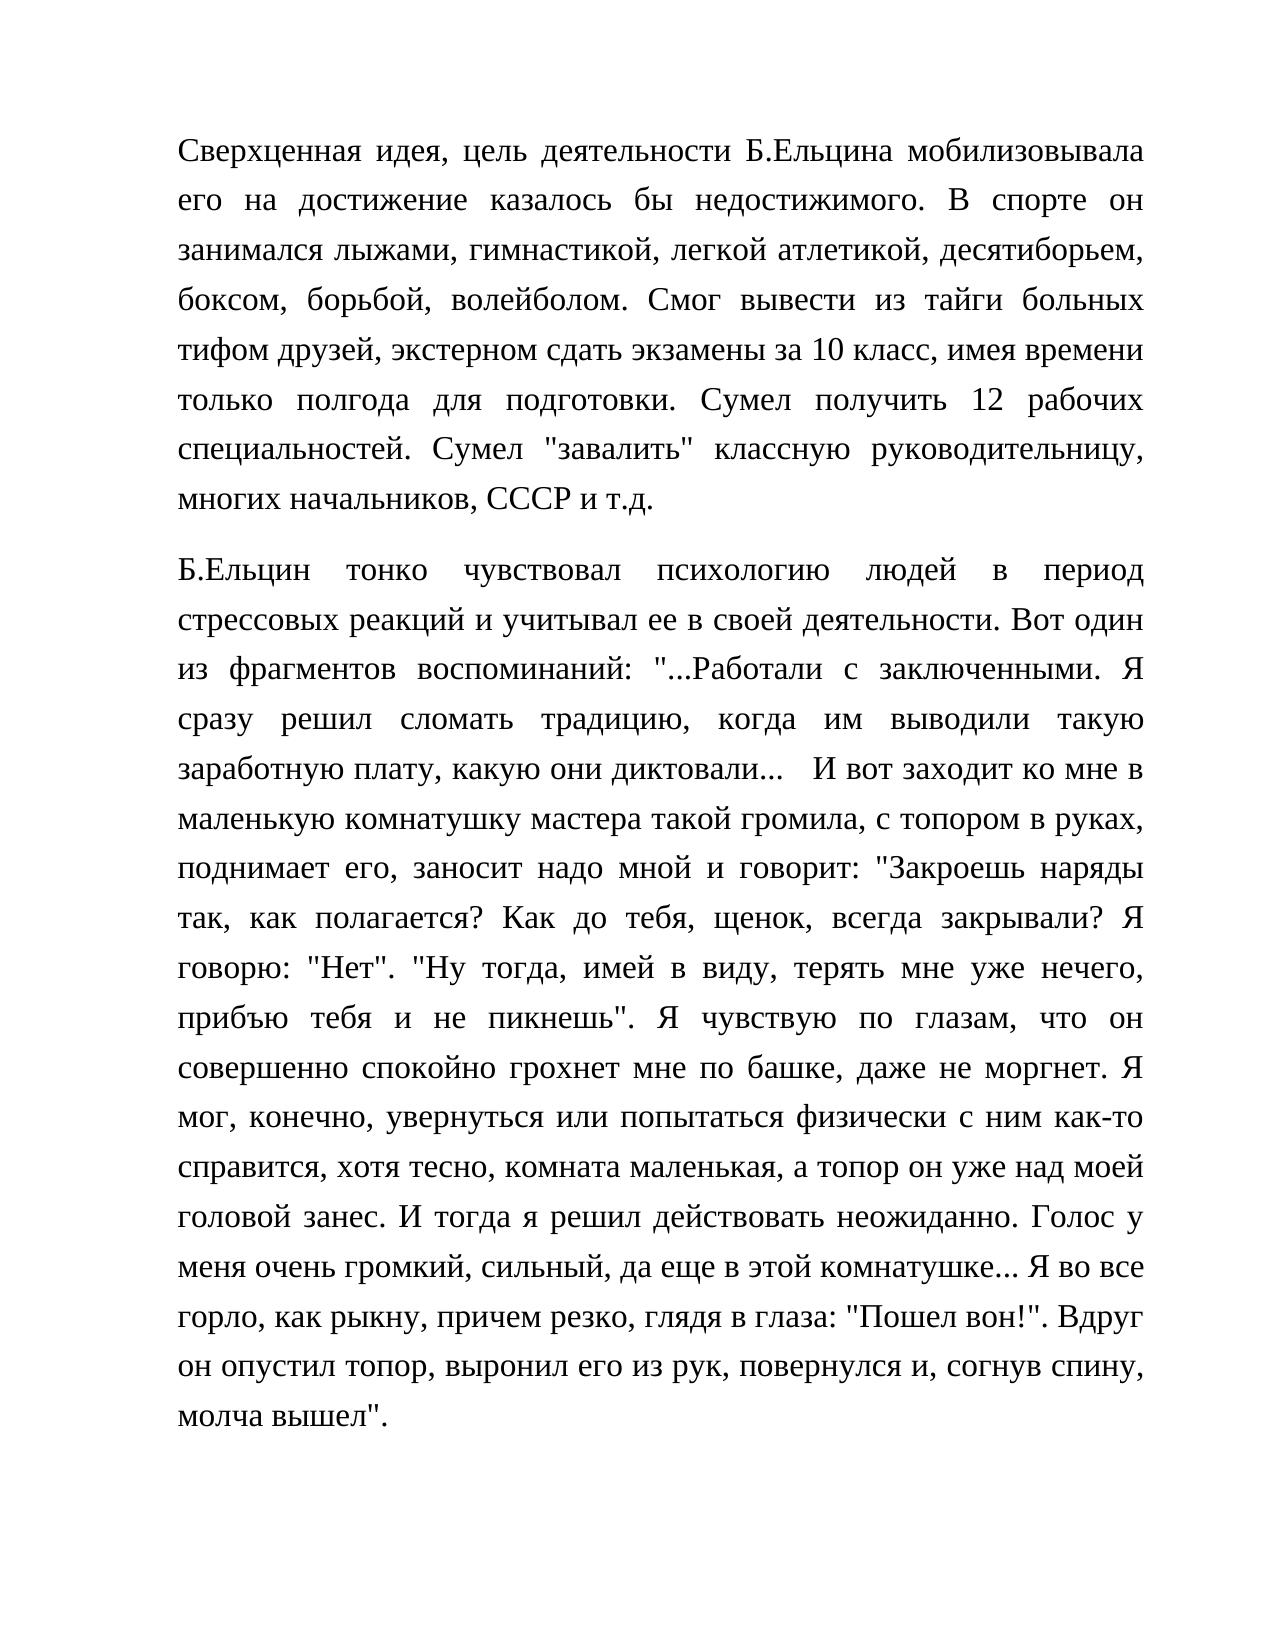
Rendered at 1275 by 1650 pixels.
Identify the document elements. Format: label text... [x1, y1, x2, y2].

text Б.Ельцин тонко чувствовал психологию людей в период стрессовых реакций и учитывал ее в своей деятельности. Вот один из фрагментов воспоминаний: "...Работали с заключенными. Я сразу решил сломать традицию, когда им выводили такую заработную плату, какую они диктовали... И вот заходит ко мне в маленькую комнатушку мастера такой громила, с топором в руках, поднимает его, заносит надо мной и говорит: "Закроешь наряды так, как полагается? Как до тебя, щенок, всегда закрывали? Я говорю: "Нет". "Ну тогда, имей в виду, терять мне уже нечего, прибъю тебя и не пикнешь". Я чувствую по глазам, что он совершенно спокойно грохнет мне по башке, даже не моргнет. Я мог, конечно, увернуться или попытаться физически с ним как-то справится, хотя тесно, комната маленькая, а топор он уже над моей головой занес. И тогда я решил действовать неожиданно. Голос у меня очень громкий, сильный, да еще в этой комнатушке... Я во все горло, как рыкну, причем резко, глядя в глаза: "Пошел вон!". Вдруг он опустил топор, выронил его из рук, повернулся и, согнув спину, молча вышел". [177, 549, 1145, 1434]
text Сверхценная идея, цель деятельности Б.Ельцина мобилизовывала его на достижение казалось бы недостижимого. В спорте он занимался лыжами, гимнастикой, легкой атлетикой, десятиборьем, боксом, борьбой, волейболом. Смог вывести из тайги больных тифом друзей, экстерном сдать экзамены за 10 класс, имея времени только полгода для подготовки. Сумел получить 12 рабочих специальностей. Сумел "завалить" классную руководительницу, многих начальников, СССР и т.д. [177, 130, 1145, 517]
